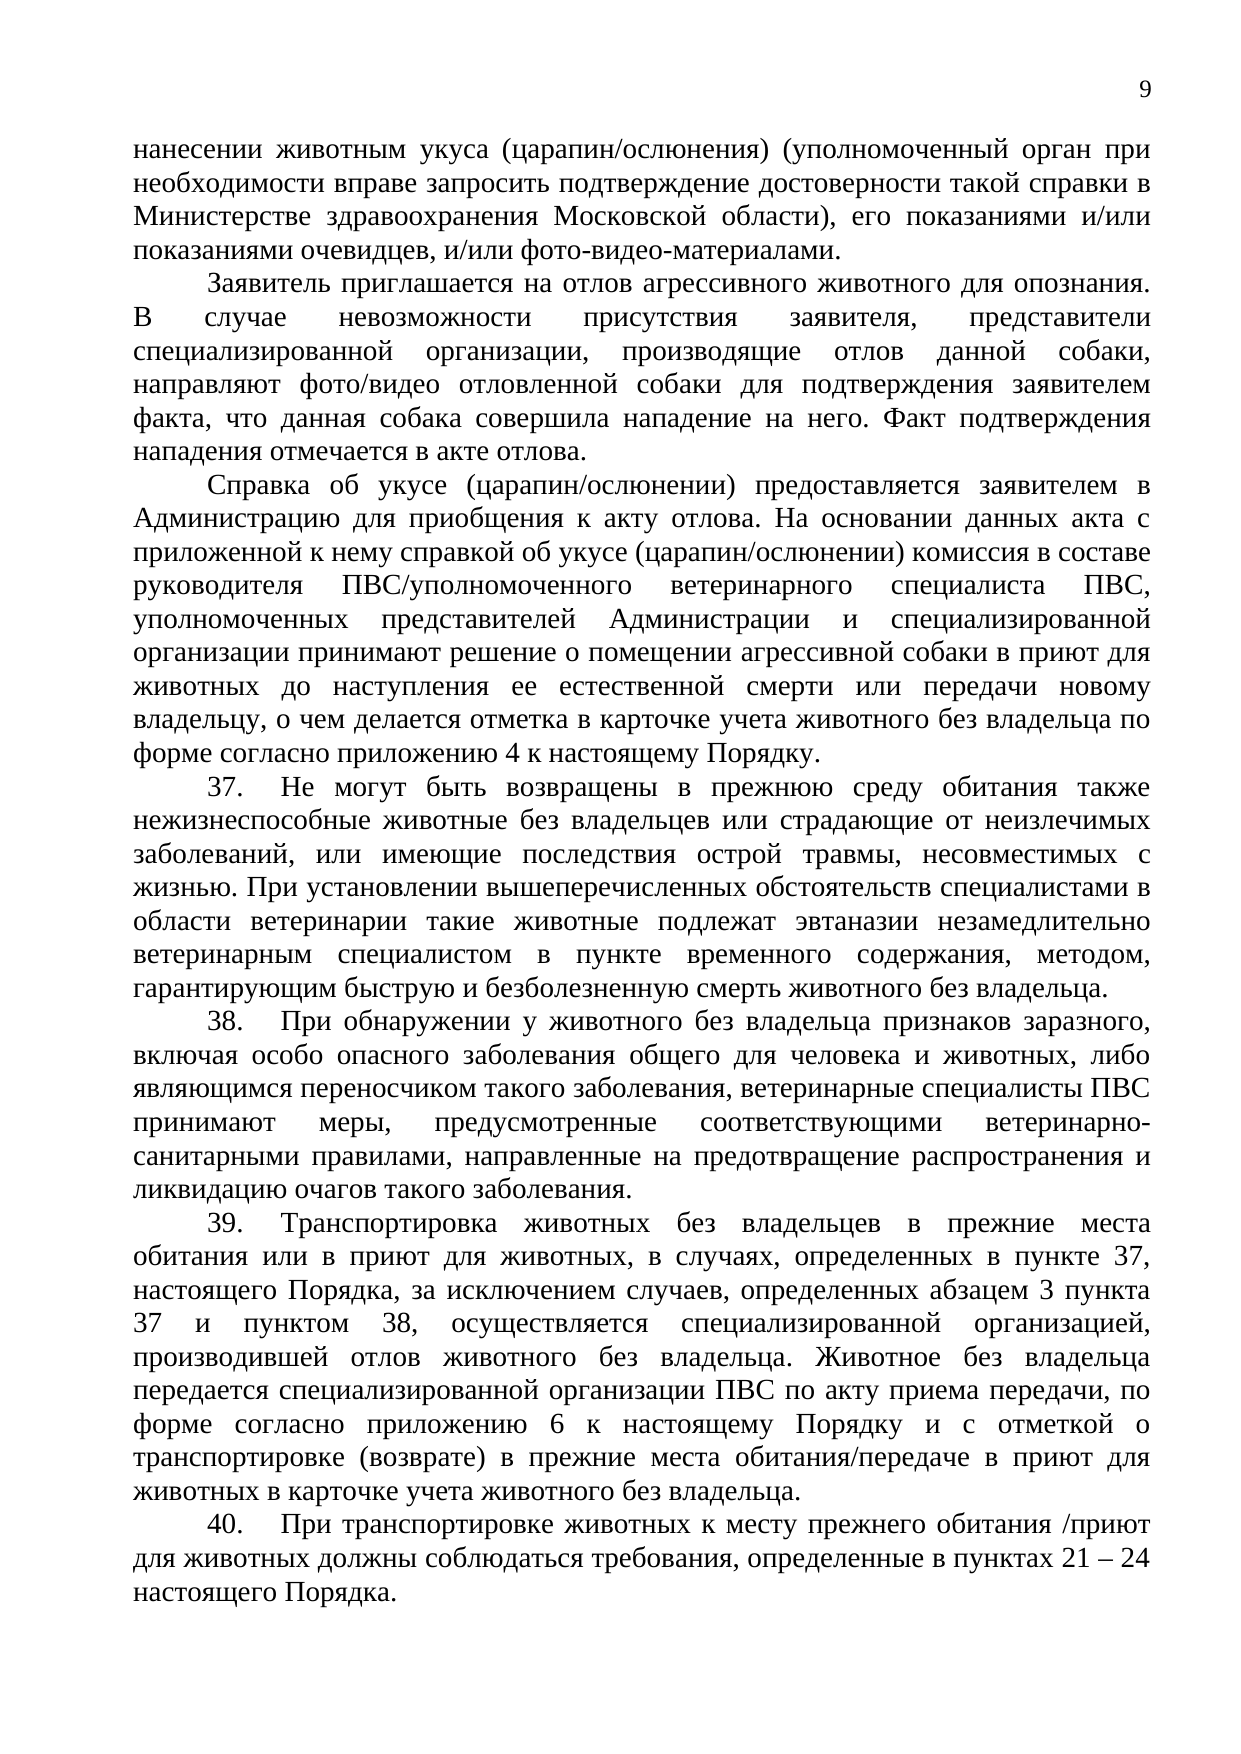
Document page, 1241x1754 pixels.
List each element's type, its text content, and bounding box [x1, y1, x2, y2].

text Заявитель приглашается на отлов агрессивного животного для опознания. В случае невозможности присутствия заявителя, представители специализированной организации, производящие отлов данной собаки, направляют фото/видео отловленной собаки для подтверждения заявителем факта, что данная собака совершила нападение на него. Факт подтверждения нападения отмечается в акте отлова. [133, 266, 1152, 467]
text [133, 131, 1152, 266]
text 38. При обнаружении у животного без владельца признаков заразного, включая особо опасного заболевания общего для человека и животных, либо являющимся переносчиком такого заболевания, ветеринарные специалисты ПВС принимают меры, предусмотренные соответствующими ветеринарно-санитарными правилами, направленные на предотвращение распространения и ликвидацию очагов такого заболевания. [133, 1003, 1152, 1205]
text 39. Транспортировка животных без владельцев в прежние места обитания или в приют для животных, в случаях, определенных в пункте 37, настоящего Порядка, за исключением случаев, определенных абзацем 3 пункта 37 и пунктом 38, осуществляется специализированной организацией, производившей отлов животного без владельца. Животное без владельца передается специализированной организации ПВС по акту приема передачи, по форме согласно приложению 6 к настоящему Порядку и с отметкой о транспортировке (возврате) в прежние места обитания/передаче в приют для животных в карточке учета животного без владельца. [133, 1205, 1152, 1507]
text Справка об укусе (царапин/ослюнении) предоставляется заявителем в Администрацию для приобщения к акту отлова. На основании данных акта с приложенной к нему справкой об укусе (царапин/ослюнении) комиссия в составе руководителя ПВС/уполномоченного ветеринарного специалиста ПВС, уполномоченных представителей Администрации и специализированной организации принимают решение о помещении агрессивной собаки в приют для животных до наступления ее естественной смерти или передачи новому владельцу, о чем делается отметка в карточке учета животного без владельца по форме согласно приложению 4 к настоящему Порядку. [133, 467, 1152, 769]
text 37. Не могут быть возвращены в прежнюю среду обитания также нежизнеспособные животные без владельцев или страдающие от неизлечимых заболеваний, или имеющие последствия острой травмы, несовместимых с жизнью. При установлении вышеперечисленных обстоятельств специалистами в области ветеринарии такие животные подлежат эвтаназии незамедлительно ветеринарным специалистом в пункте временного содержания, методом, гарантирующим быструю и безболезненную смерть животного без владельца. [133, 769, 1152, 1003]
text 40. При транспортировке животных к месту прежнего обитания /приют для животных должны соблюдаться требования, определенные в пунктах 21 – 24 настоящего Порядка. [133, 1507, 1152, 1607]
